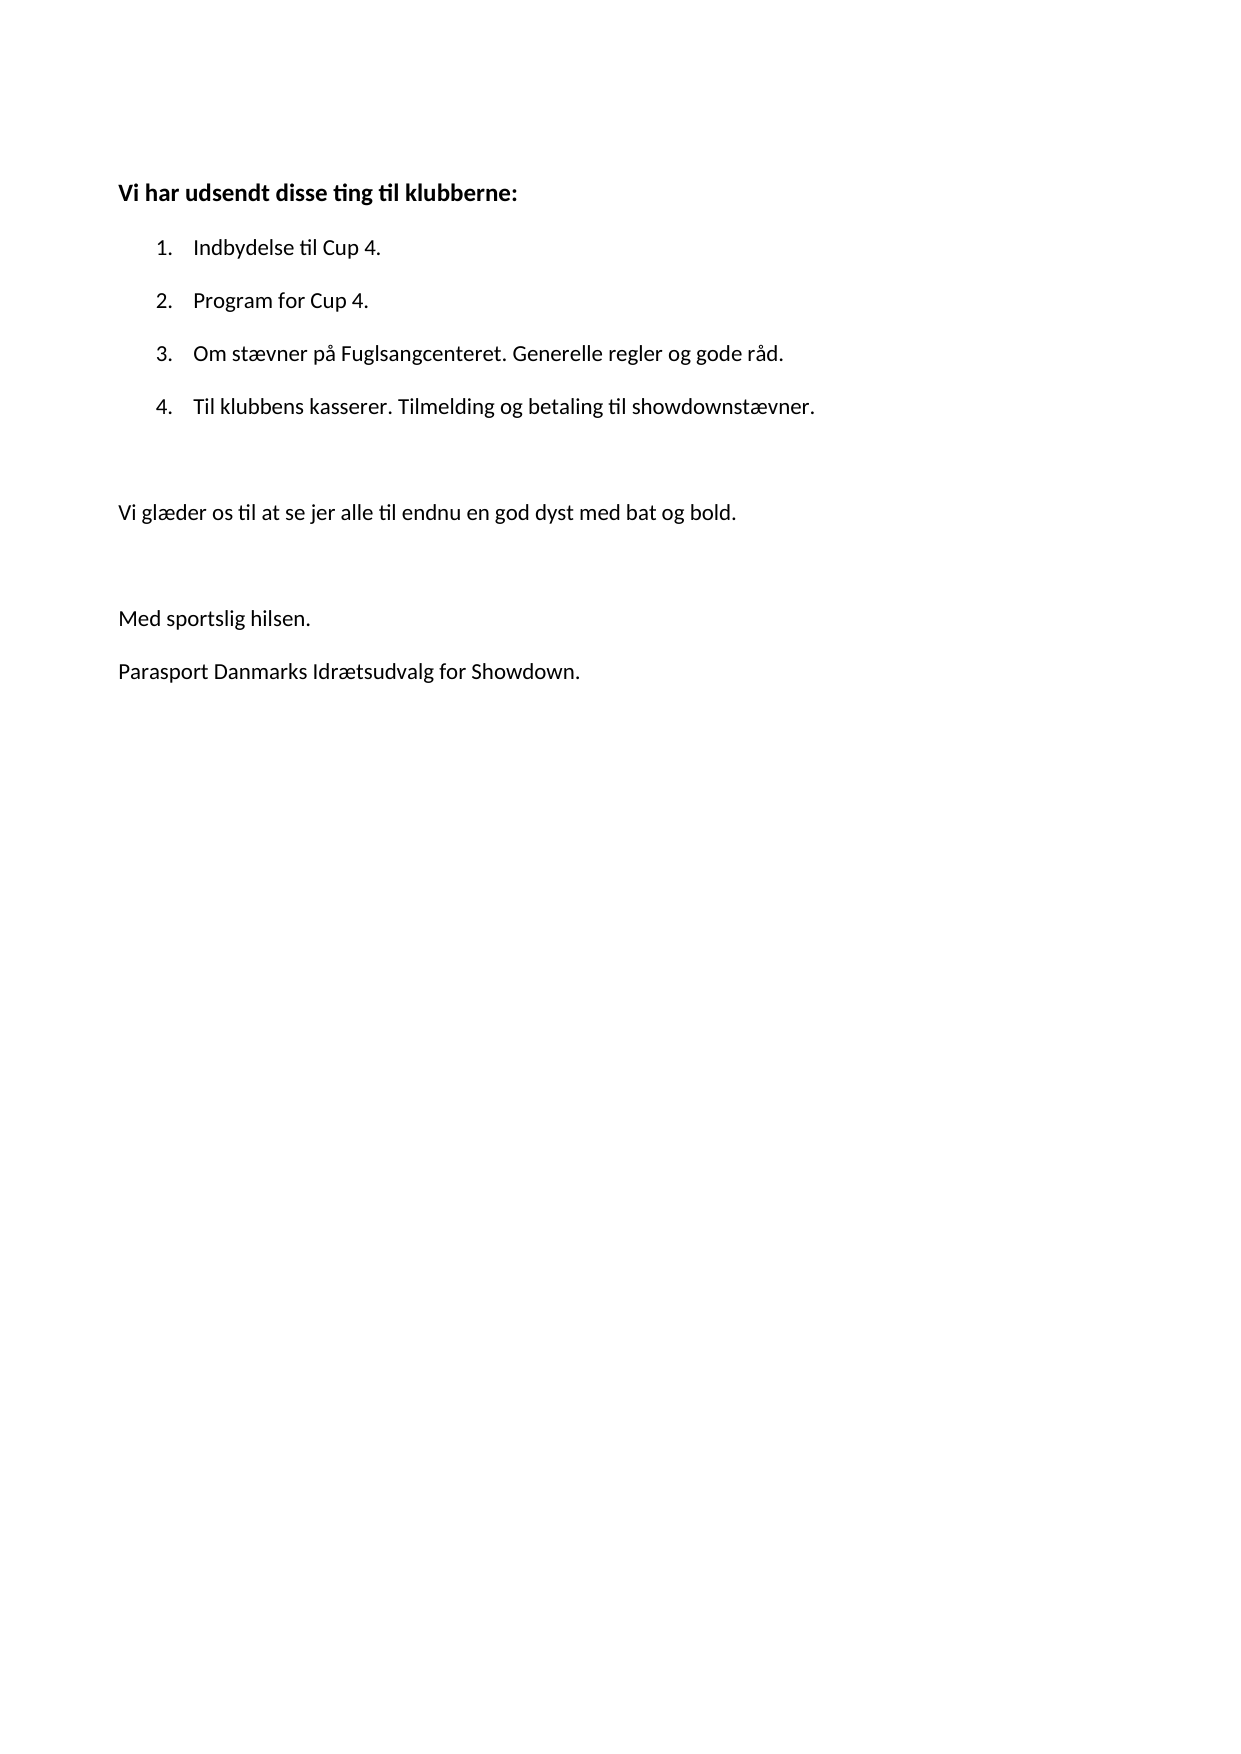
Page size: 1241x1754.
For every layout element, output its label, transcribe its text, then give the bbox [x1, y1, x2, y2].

text Vi glæder os til at se jer alle til endnu en god dyst med bat og bold. [118, 498, 1122, 526]
text Med sportslig hilsen. [118, 604, 1122, 632]
text Parasport Danmarks Idrætsudvalg for Showdown. [118, 657, 1122, 685]
list Om stævner på Fuglsangcenteret. Generelle regler og gode råd. [156, 339, 1122, 367]
list Program for Cup 4. [156, 286, 1122, 314]
list Indbydelse til Cup 4. [156, 233, 1122, 261]
list Til klubbens kasserer. Tilmelding og betaling til showdownstævner. [156, 392, 1122, 420]
text Vi har udsendt disse ting til klubberne: [118, 177, 1122, 208]
